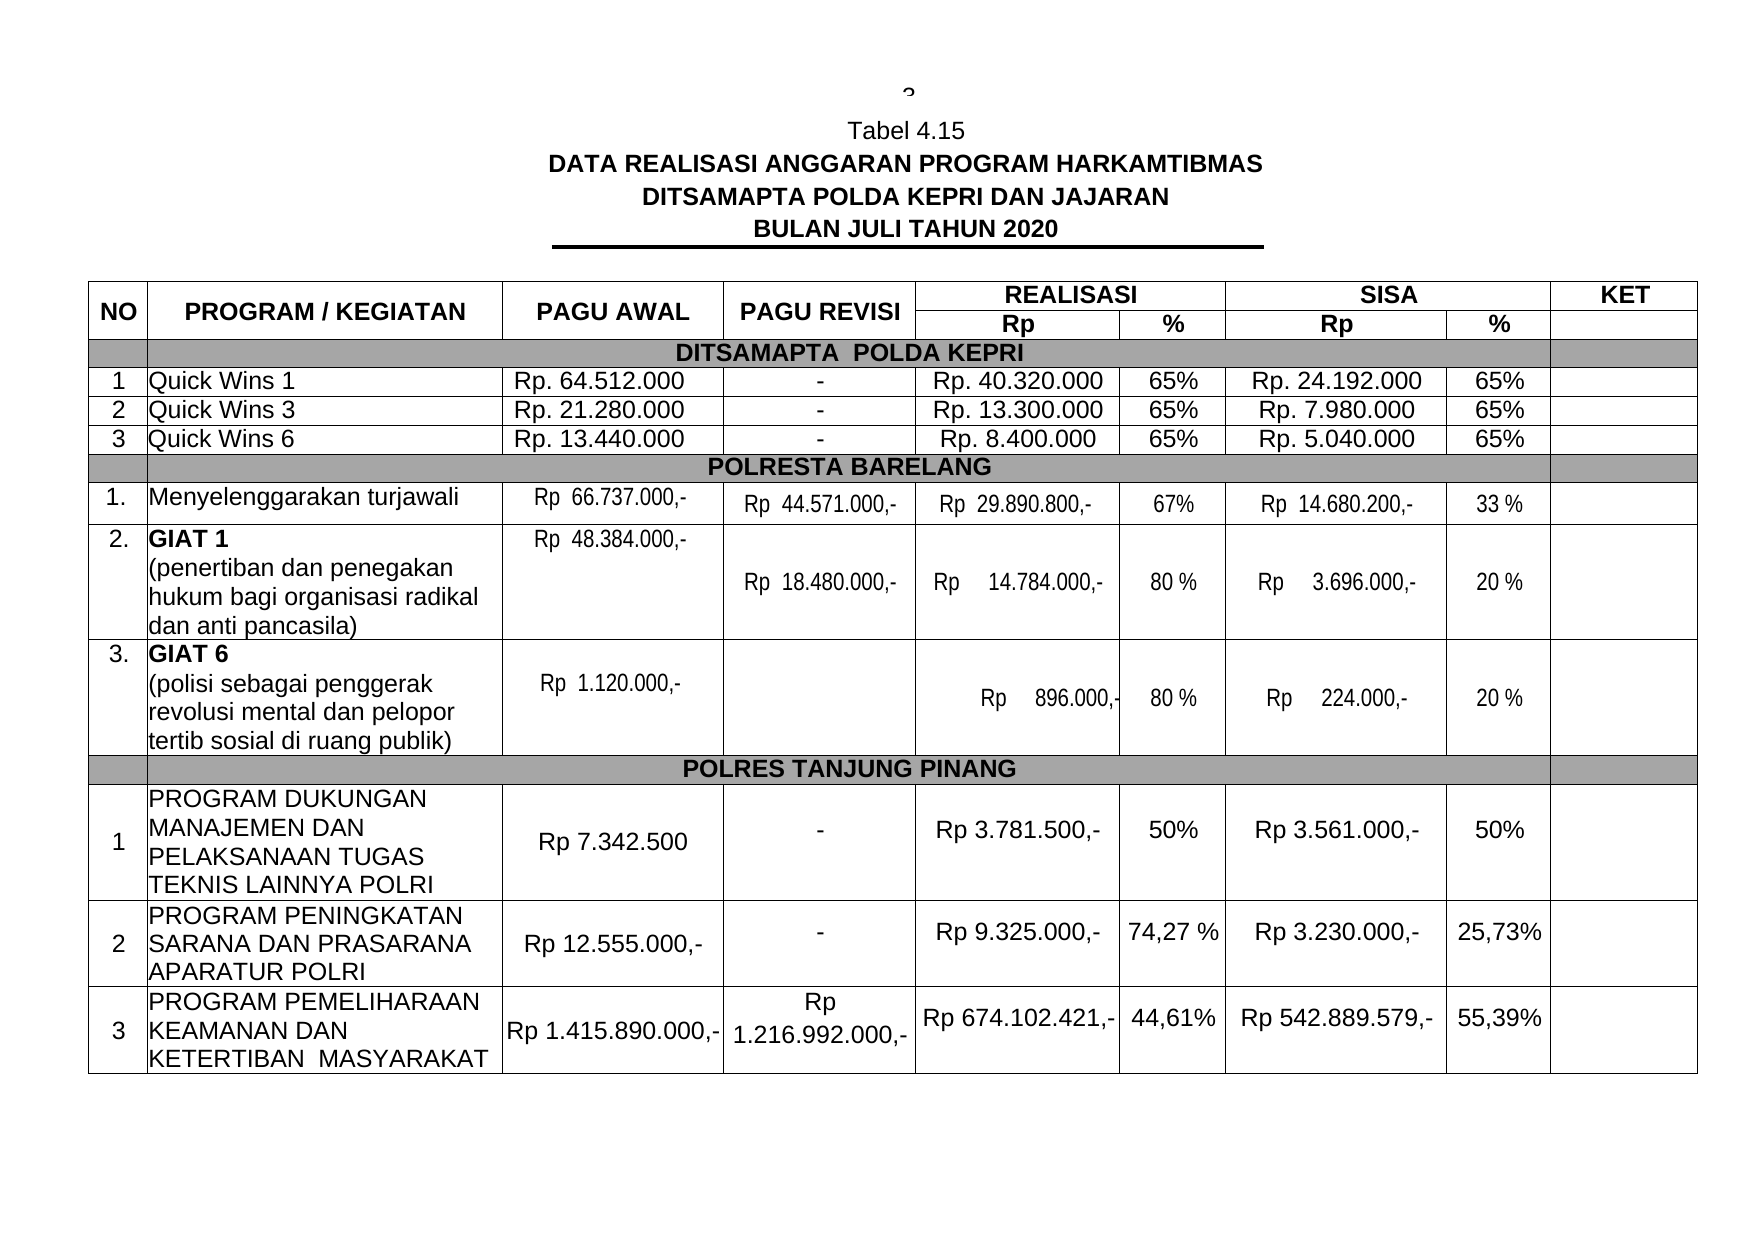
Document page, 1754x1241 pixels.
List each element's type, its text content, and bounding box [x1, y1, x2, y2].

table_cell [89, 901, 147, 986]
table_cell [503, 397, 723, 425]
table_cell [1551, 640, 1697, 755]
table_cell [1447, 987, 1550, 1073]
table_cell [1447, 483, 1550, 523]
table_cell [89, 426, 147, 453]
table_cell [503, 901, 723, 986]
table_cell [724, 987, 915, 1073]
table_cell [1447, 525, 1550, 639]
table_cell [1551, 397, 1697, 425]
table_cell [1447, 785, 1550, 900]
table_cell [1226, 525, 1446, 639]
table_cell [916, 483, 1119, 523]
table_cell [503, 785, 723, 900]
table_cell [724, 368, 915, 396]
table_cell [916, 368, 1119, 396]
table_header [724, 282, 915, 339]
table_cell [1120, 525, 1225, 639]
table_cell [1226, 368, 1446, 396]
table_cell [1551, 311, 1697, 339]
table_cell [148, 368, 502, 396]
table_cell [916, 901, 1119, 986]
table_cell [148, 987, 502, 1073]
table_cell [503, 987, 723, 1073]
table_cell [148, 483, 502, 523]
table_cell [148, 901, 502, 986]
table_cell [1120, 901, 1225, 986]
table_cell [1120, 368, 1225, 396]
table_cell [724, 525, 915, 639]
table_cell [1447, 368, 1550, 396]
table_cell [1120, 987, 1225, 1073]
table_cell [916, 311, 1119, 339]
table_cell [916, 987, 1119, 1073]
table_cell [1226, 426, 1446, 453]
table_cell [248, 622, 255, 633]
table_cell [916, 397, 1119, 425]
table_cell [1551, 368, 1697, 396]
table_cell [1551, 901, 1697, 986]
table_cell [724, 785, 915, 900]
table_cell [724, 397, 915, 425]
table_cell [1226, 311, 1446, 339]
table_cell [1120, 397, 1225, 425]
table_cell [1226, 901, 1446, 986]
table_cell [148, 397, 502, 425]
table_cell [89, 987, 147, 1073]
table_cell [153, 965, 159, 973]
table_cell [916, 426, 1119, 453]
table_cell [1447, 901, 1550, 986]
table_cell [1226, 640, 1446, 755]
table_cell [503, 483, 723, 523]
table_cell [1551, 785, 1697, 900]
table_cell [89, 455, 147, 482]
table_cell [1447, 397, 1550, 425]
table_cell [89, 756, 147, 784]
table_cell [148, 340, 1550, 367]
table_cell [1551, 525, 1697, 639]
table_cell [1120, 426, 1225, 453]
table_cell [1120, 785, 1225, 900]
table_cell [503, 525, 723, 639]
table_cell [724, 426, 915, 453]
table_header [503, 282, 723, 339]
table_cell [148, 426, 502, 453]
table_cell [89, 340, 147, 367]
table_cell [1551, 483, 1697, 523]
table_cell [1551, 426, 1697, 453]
text BULAN JULI TAHUN 2020 [340, 215, 1472, 243]
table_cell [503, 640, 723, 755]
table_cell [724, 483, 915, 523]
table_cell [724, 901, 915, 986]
text Tabel 4.15 [340, 116, 1472, 144]
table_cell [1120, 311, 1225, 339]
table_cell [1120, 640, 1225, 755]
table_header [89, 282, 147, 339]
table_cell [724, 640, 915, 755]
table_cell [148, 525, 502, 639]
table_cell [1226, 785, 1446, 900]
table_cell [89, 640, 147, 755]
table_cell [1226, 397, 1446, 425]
subtitle DATA REALISASI ANGGARAN PROGRAM HARKAMTIBMAS DITSAMAPTA POLDA KEPRI DAN JAJARAN [527, 149, 1284, 211]
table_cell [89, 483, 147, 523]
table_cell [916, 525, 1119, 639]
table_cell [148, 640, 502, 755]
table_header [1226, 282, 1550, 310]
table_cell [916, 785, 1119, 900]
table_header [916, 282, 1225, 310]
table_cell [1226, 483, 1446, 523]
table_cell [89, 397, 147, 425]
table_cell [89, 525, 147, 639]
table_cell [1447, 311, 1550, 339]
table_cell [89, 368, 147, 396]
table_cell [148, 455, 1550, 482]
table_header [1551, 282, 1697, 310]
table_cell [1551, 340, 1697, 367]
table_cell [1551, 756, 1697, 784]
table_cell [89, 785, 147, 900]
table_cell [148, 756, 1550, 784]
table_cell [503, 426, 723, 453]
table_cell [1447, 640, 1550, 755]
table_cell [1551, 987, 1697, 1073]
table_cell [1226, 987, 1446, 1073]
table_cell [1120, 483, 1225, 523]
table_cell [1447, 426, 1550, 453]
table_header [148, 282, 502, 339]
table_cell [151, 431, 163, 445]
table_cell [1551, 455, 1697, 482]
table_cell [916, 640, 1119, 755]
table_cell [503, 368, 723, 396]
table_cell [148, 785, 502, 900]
